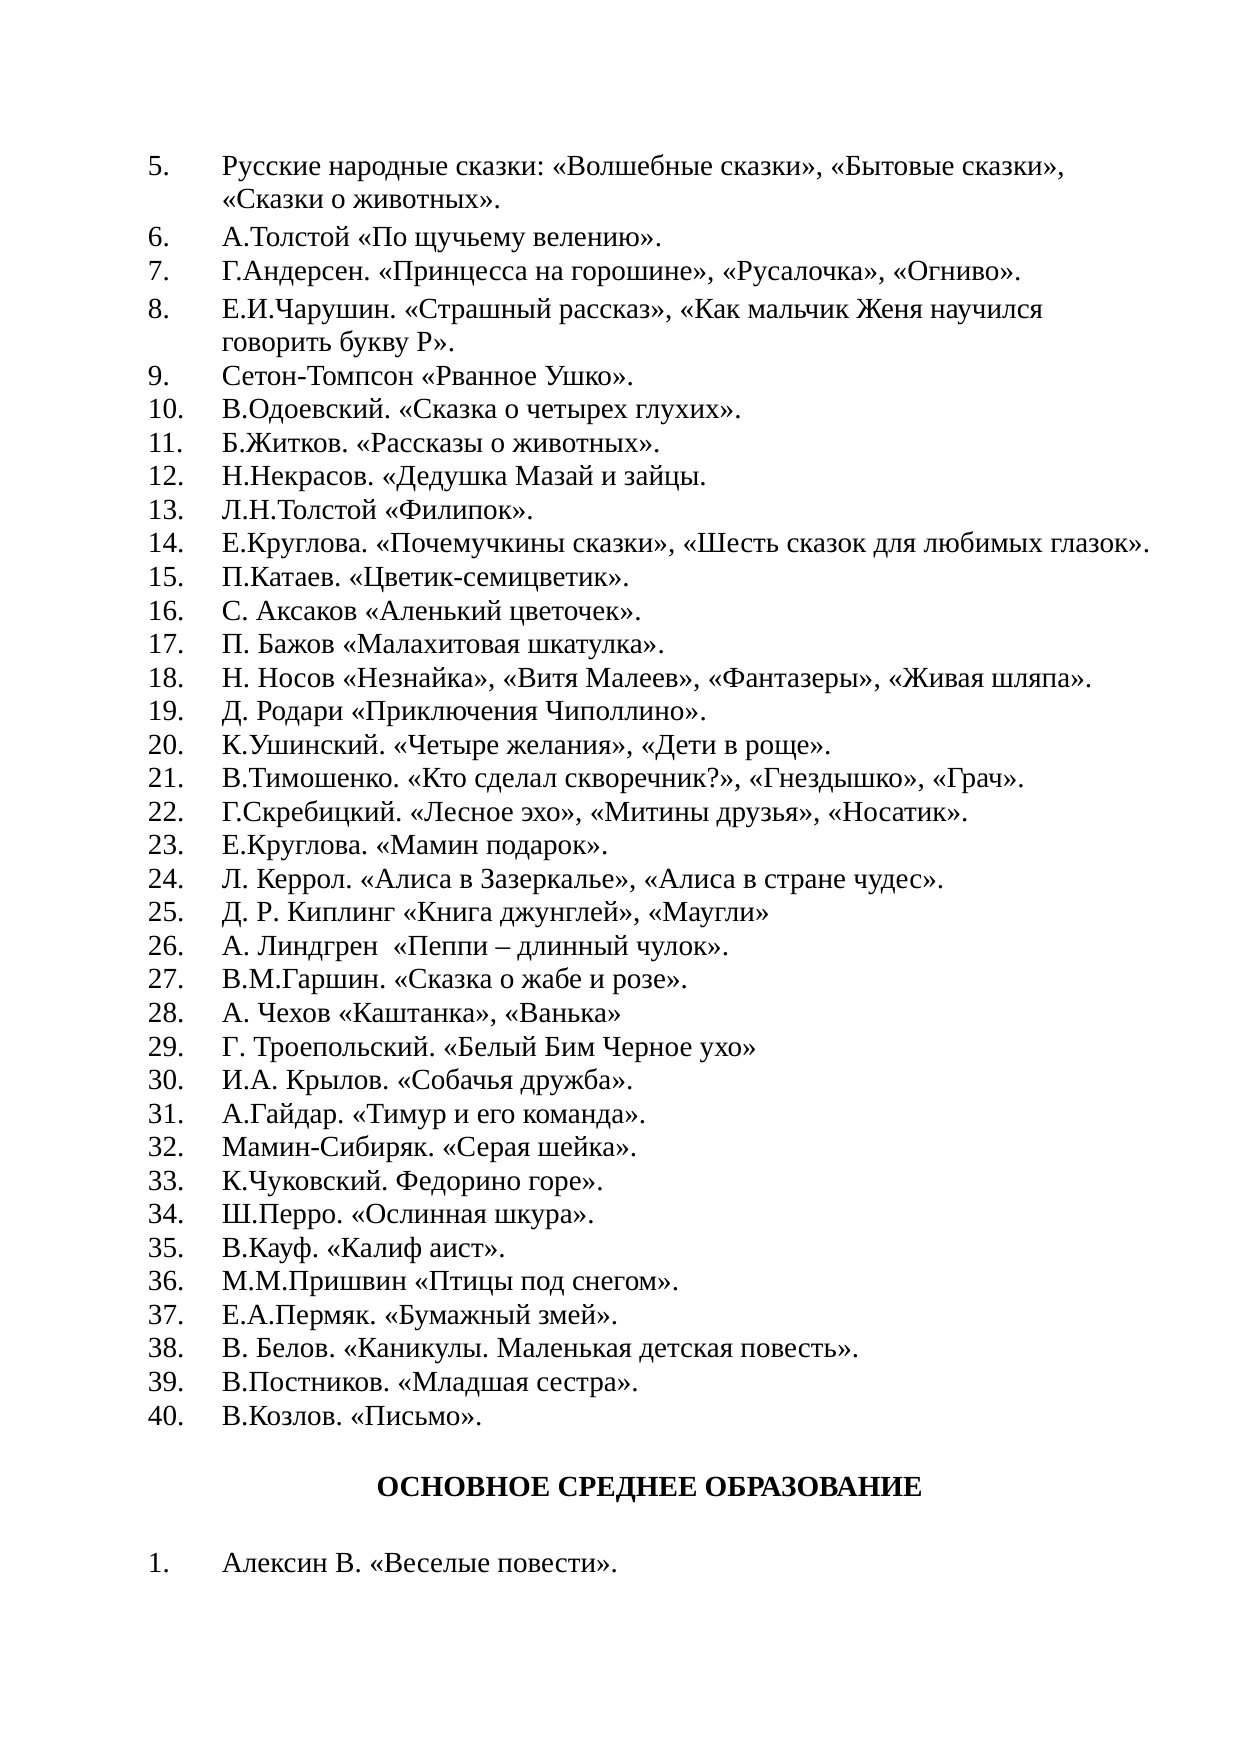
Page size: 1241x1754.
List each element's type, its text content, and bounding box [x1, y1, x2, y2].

list Е.Круглова. «Почемучкины сказки», «Шесть сказок для любимых глазок». [148, 526, 1152, 559]
list В.М.Гаршин. «Сказка о жабе и розе». [148, 962, 1152, 995]
list Л. Керрол. «Алиса в Зазеркалье», «Алиса в стране чудес». [148, 861, 1152, 894]
list Е.Круглова. «Мамин подарок». [148, 827, 1152, 861]
list В.Кауф. «Калиф аист». [148, 1230, 1152, 1263]
list Ш.Перро. «Ослинная шкура». [148, 1196, 1152, 1230]
list Н.Некрасов. «Дедушка Мазай и зайцы. [148, 458, 1152, 492]
list Сетон-Томпсон «Рванное Ушко». [148, 358, 1152, 391]
list П. Бажов «Малахитовая шкатулка». [148, 626, 1152, 660]
list А.Толстой «По щучьему велению». [148, 219, 1152, 253]
list А. Чехов «Каштанка», «Ванька» [148, 995, 1152, 1029]
list А. Линдгрен «Пеппи – длинный чулок». [148, 928, 1152, 962]
list Б.Житков. «Рассказы о животных». [148, 425, 1152, 458]
list Л.Н.Толстой «Филипок». [148, 492, 1152, 526]
list С. Аксаков «Аленький цветочек». [148, 593, 1152, 626]
list Е.А.Пермяк. «Бумажный змей». [148, 1297, 1152, 1331]
list Г. Троепольский. «Белый Бим Черное ухо» [148, 1029, 1152, 1062]
list И.А. Крылов. «Собачья дружба». [148, 1062, 1152, 1096]
list А.Гайдар. «Тимур и его команда». [148, 1096, 1152, 1129]
list П.Катаев. «Цветик-семицветик». [148, 559, 1152, 593]
list Г.Скребицкий. «Лесное эхо», «Митины друзья», «Носатик». [148, 794, 1152, 827]
list В. Белов. «Каникулы. Маленькая детская повесть». [148, 1331, 1152, 1364]
list Алексин В. «Веселые повести». [148, 1545, 1152, 1579]
text ОСНОВНОЕ СРЕДНЕЕ ОБРАЗОВАНИЕ [148, 1469, 1152, 1503]
list Н. Носов «Незнайка», «Витя Малеев», «Фантазеры», «Живая шляпа». [148, 660, 1152, 693]
list Д. Родари «Приключения Чиполлино». [148, 693, 1152, 727]
list В.Козлов. «Письмо». [148, 1398, 1152, 1431]
list Д. Р. Киплинг «Книга джунглей», «Маугли» [148, 894, 1152, 928]
list К.Чуковский. Федорино горе». [148, 1163, 1152, 1196]
list Е.И.Чарушин. «Страшный рассказ», «Как мальчик Женя научился говорить букву Р». [148, 291, 1152, 358]
list В.Постников. «Младшая сестра». [148, 1364, 1152, 1398]
list Г.Андерсен. «Принцесса на горошине», «Русалочка», «Огниво». [148, 253, 1152, 286]
list Русские народные сказки: «Волшебные сказки», «Бытовые сказки», «Сказки о животных». [148, 148, 1152, 215]
list М.М.Пришвин «Птицы под снегом». [148, 1263, 1152, 1297]
list Мамин-Сибиряк. «Серая шейка». [148, 1129, 1152, 1163]
list В.Одоевский. «Сказка о четырех глухих». [148, 391, 1152, 425]
list В.Тимошенко. «Кто сделал скворечник?», «Гнездышко», «Грач». [148, 760, 1152, 794]
list К.Ушинский. «Четыре желания», «Дети в роще». [148, 727, 1152, 760]
